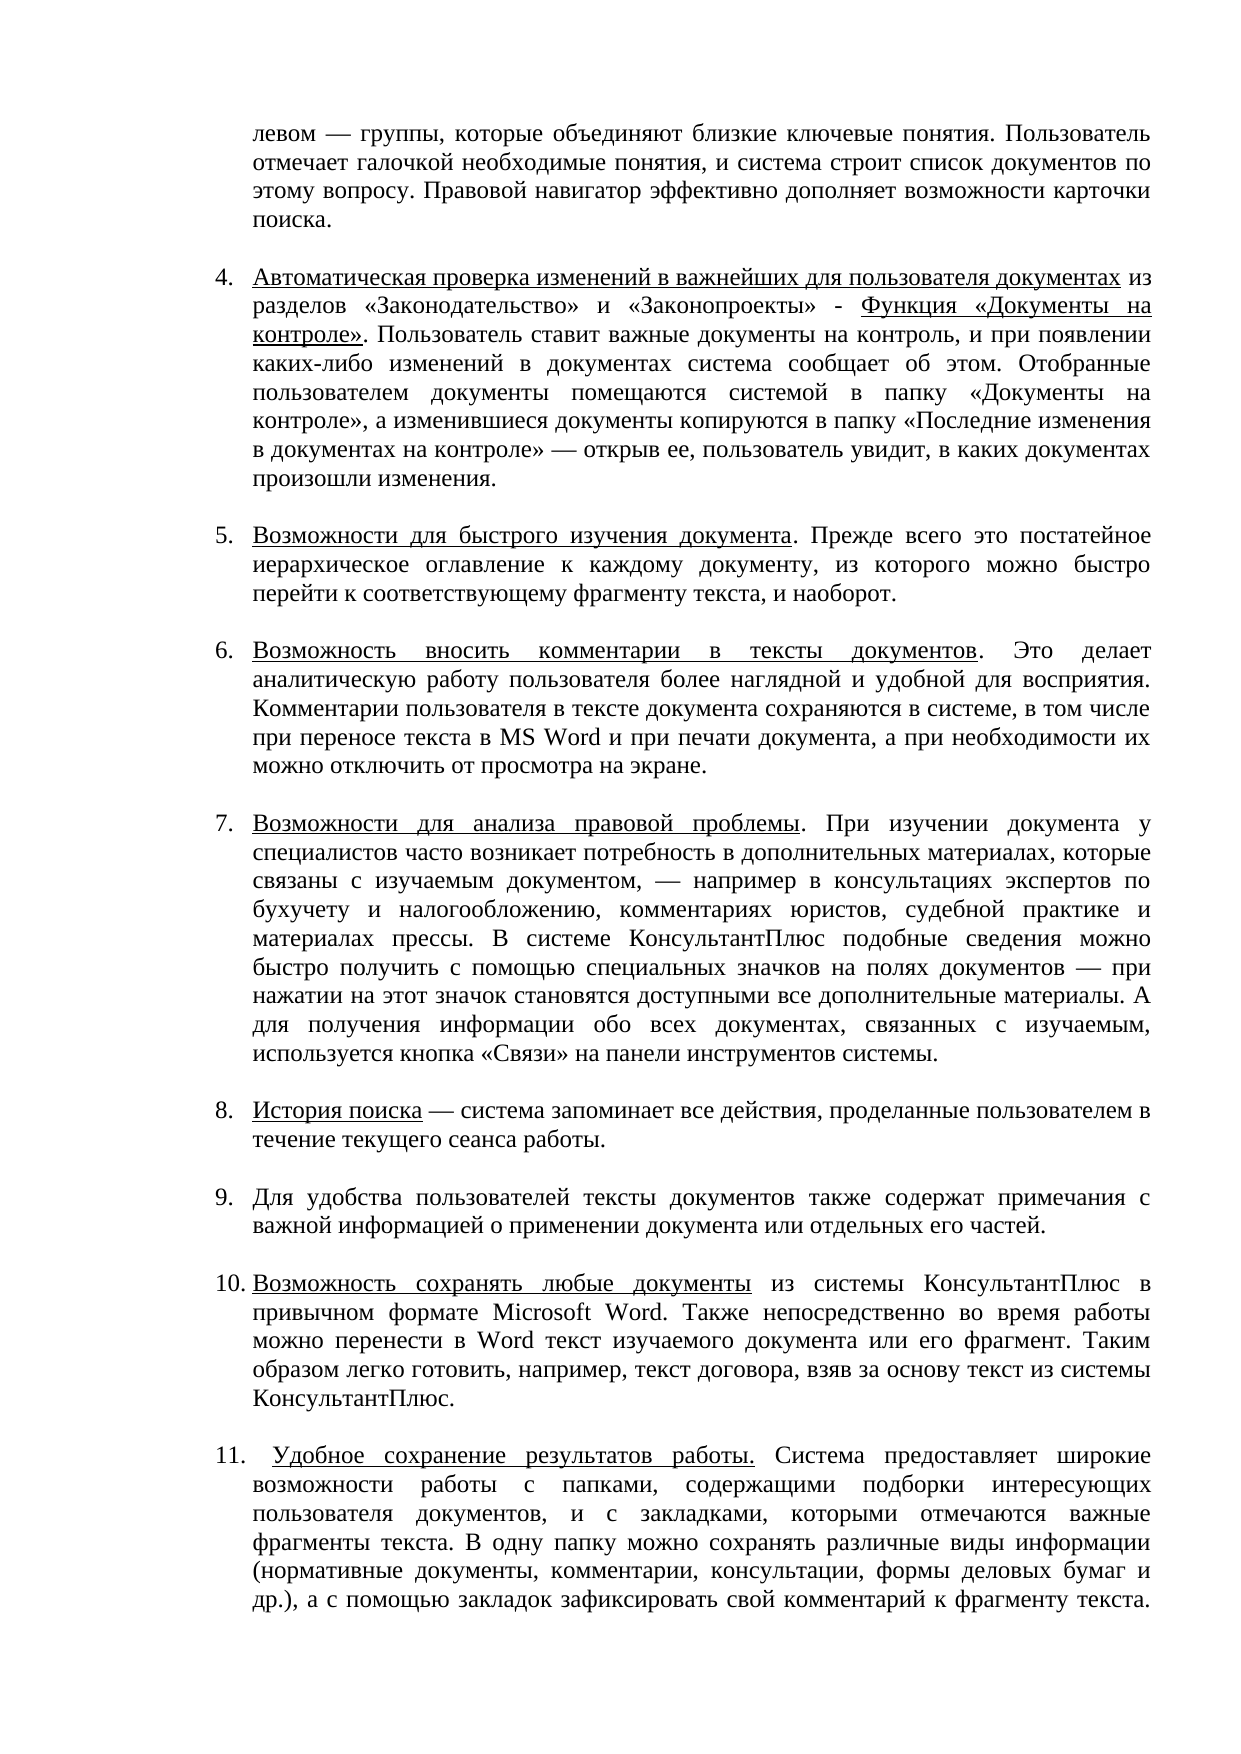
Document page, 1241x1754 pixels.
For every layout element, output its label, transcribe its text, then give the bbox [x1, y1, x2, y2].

list Возможности для анализа правовой проблемы. При изучении документа у специалистов часто возникает потребность в дополнительных материалах, которые связаны с изучаемым документом, — например в консультациях экспертов по бухучету и налогообложению, комментариях юристов, судебной практике и материалах прессы. В системе КонсультантПлюс подобные сведения можно быстро получить с помощью специальных значков на полях документов — при нажатии на этот значок становятся доступными все дополнительные материалы. А для получения информации обо всех документах, связанных с изучаемым, используется кнопка «Связи» на панели инструментов системы. [215, 808, 1152, 1067]
list Для удобства пользователей тексты документов также содержат примечания с важной информацией о применении документа или отдельных его частей. [215, 1182, 1152, 1239]
list Возможность вносить комментарии в тексты документов. Это делает аналитическую работу пользователя более наглядной и удобной для восприятия. Комментарии пользователя в тексте документа сохраняются в системе, в том числе при переносе текста в MS Word и при печати документа, а при необходимости их можно отключить от просмотра на экране. [215, 636, 1152, 779]
list Автоматическая проверка изменений в важнейших для пользователя документах из разделов «Законодательство» и «Законопроекты» - Функция «Документы на контроле». Пользователь ставит важные документы на контроль, и при появлении каких-либо изменений в документах система сообщает об этом. Отобранные пользователем документы помещаются системой в папку «Документы на контроле», а изменившиеся документы копируются в папку «Последние изменения в документах на контроле» — открыв ее, пользователь увидит, в каких документах произошли изменения. [215, 262, 1152, 492]
list Возможность сохранять любые документы из системы КонсультантПлюс в привычном формате Microsoft Word. Также непосредственно во время работы можно перенести в Word текст изучаемого документа или его фрагмент. Таким образом легко готовить, например, текст договора, взяв за основу текст из системы КонсультантПлюс. [215, 1268, 1152, 1412]
list История поиска — система запоминает все действия, проделанные пользователем в течение текущего сеанса работы. [215, 1096, 1152, 1153]
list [215, 1441, 1152, 1613]
list Возможности для быстрого изучения документа. Прежде всего это постатейное иерархическое оглавление к каждому документу, из которого можно быстро перейти к соответствующему фрагменту текста, и наоборот. [215, 521, 1152, 607]
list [215, 118, 1152, 233]
